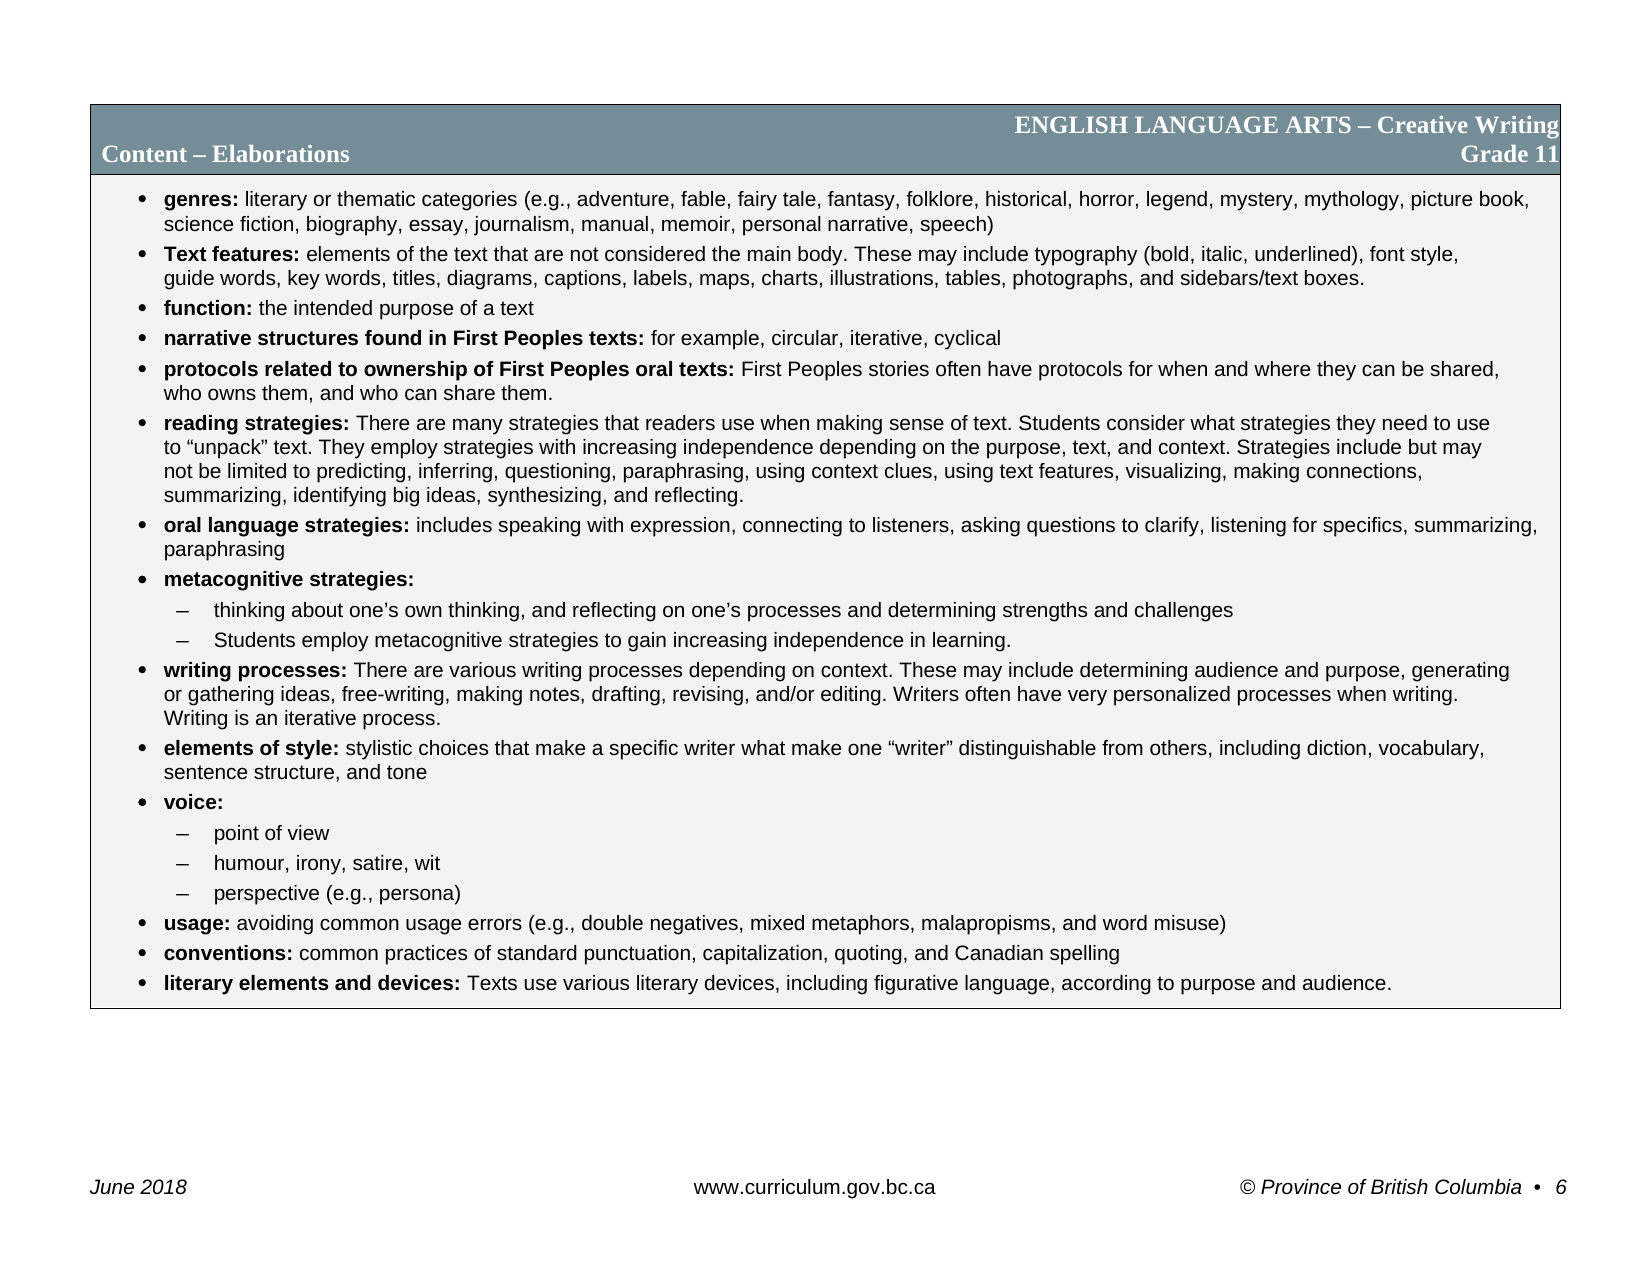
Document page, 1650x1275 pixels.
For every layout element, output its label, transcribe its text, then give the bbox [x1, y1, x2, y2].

table_cell genres: literary or thematic categories (e.g., adventure, fable, fairy tale, fantasy, folklore, historical, horror, legend, mystery, mythology, picture book, science fiction, biography, essay, journalism, manual, memoir, personal narrative, speech) Text features: elements of the text that are not considered the main body. These may include typography (bold, italic, underlined), font style, guide words, key words, titles, diagrams, captions, labels, maps, charts, illustrations, tables, photographs, and sidebars/text boxes. function: the intended purpose of a text narrative structures found in First Peoples texts: for example, circular, iterative, cyclical protocols related to ownership of First Peoples oral texts: First Peoples stories often have protocols for when and where they can be shared, who owns them, and who can share them. reading strategies: There are many strategies that readers use when making sense of text. Students consider what strategies they need to use to “unpack” text. They employ strategies with increasing independence depending on the purpose, text, and context. Strategies include but may not be limited to predicting, inferring, questioning, paraphrasing, using context clues, using text features, visualizing, making connections, summarizing, identifying big ideas, synthesizing, and reflecting. oral language strategies: includes speaking with expression, connecting to listeners, asking questions to clarify, listening for specifics, summarizing, paraphrasing metacognitive strategies: thinking about one’s own thinking, and reflecting on one’s processes and determining strengths and challenges Students employ metacognitive strategies to gain increasing independence in learning. writing processes: There are various writing processes depending on context. These may include determining audience and purpose, generating or gathering ideas, free-writing, making notes, drafting, revising, and/or editing. Writers often have very personalized processes when writing. Writing is an iterative process. elements of style: stylistic choices that make a specific writer what make one “writer” distinguishable from others, including diction, vocabulary, sentence structure, and tone voice: point of view humour, irony, satire, wit perspective (e.g., persona) usage: avoiding common usage errors (e.g., double negatives, mixed metaphors, malapropisms, and word misuse) conventions: common practices of standard punctuation, capitalization, quoting, and Canadian spelling literary elements and devices: Texts use various literary devices, including figurative language, according to purpose and audience. [91, 175, 1560, 1007]
table_header ENGLISH LANGUAGE ARTS – Creative Writing Content – Elaborations Grade 11 [91, 105, 1560, 174]
